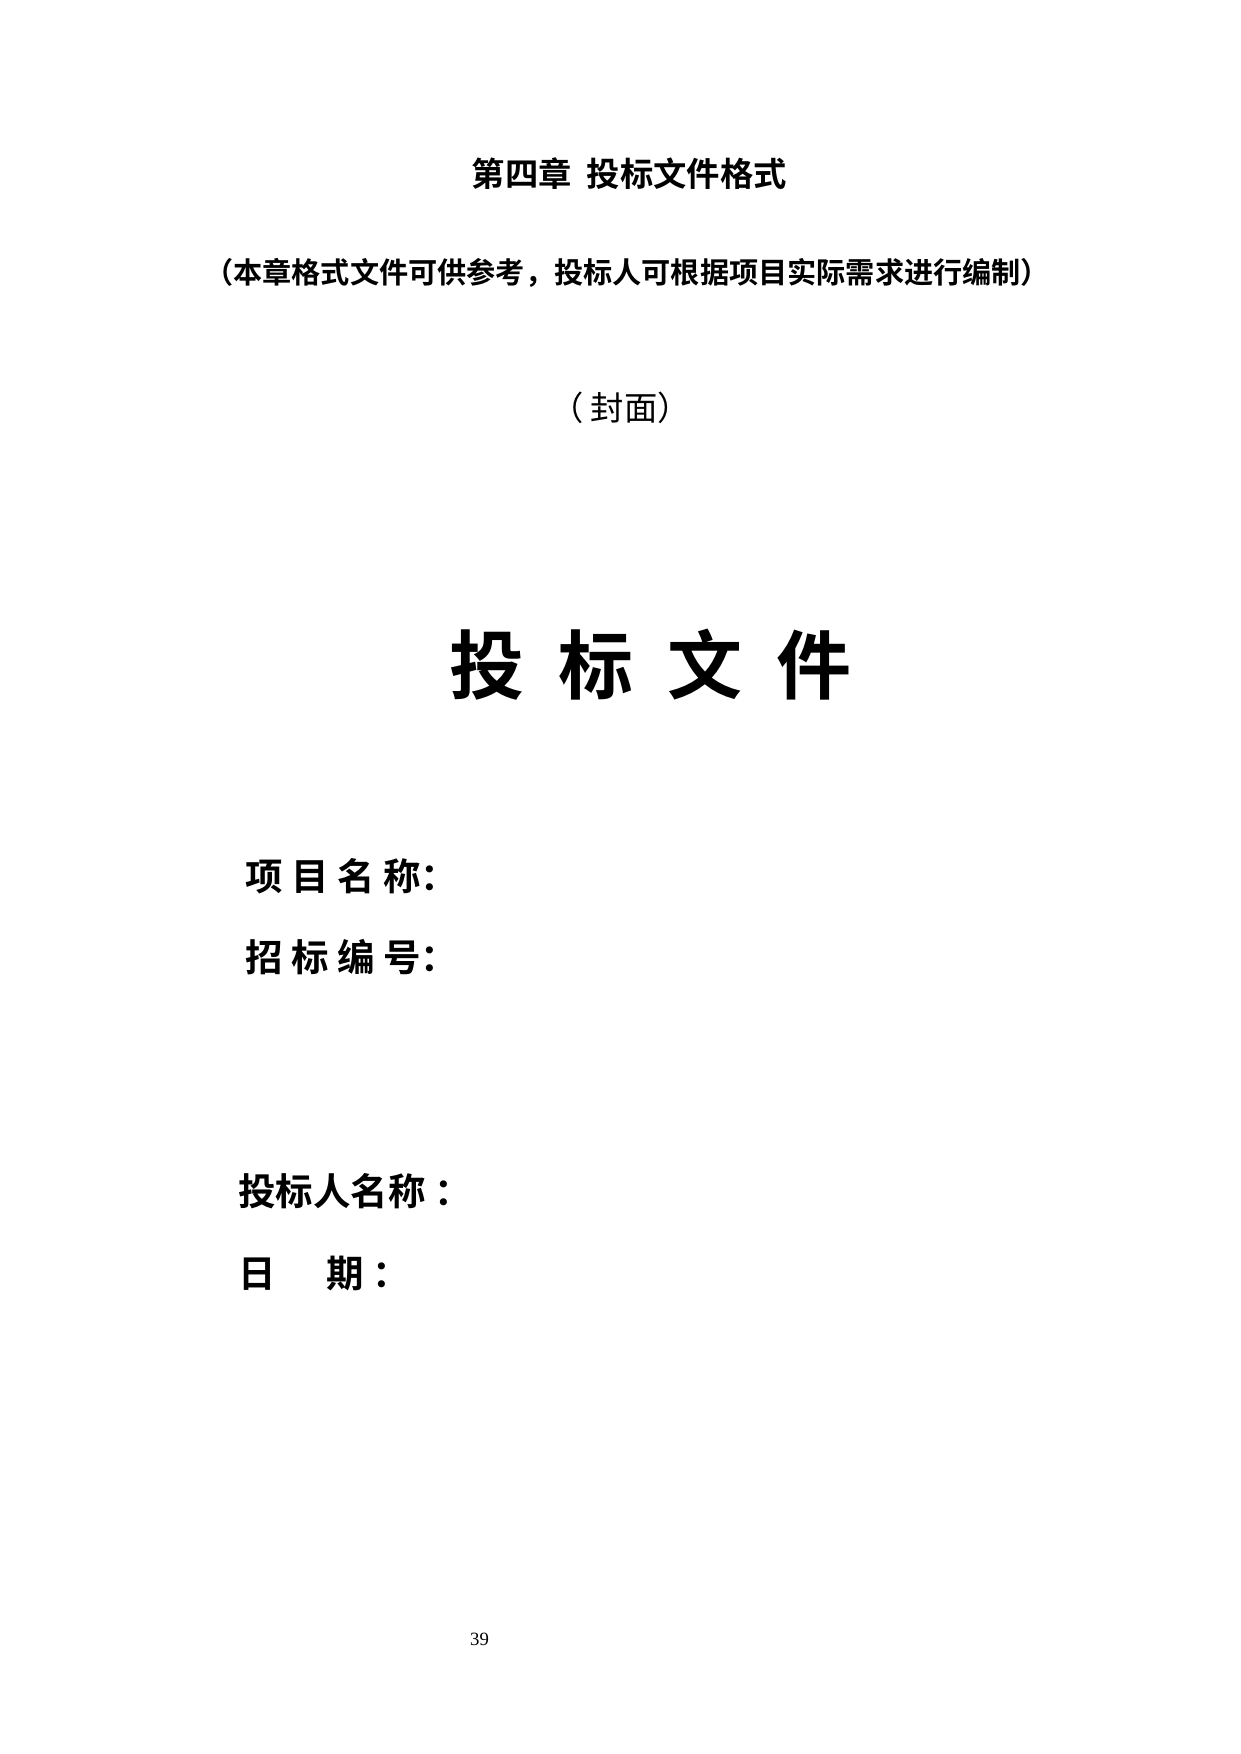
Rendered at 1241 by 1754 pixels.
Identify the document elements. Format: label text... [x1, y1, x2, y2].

text 招 标 编 号： [132, 928, 1092, 982]
text （本章格式文件可供参考，投标人可根据项目实际需求进行编制） [132, 250, 1092, 292]
subtitle 第四章 投标文件格式 [132, 148, 1092, 196]
text （ 封面） [148, 381, 1092, 429]
text 投标人名称 ： [132, 1162, 1092, 1216]
text 日 期 ： [132, 1244, 1092, 1298]
text 投 标 文 件 [132, 607, 1092, 716]
text 项 目 名 称： [132, 846, 1092, 901]
